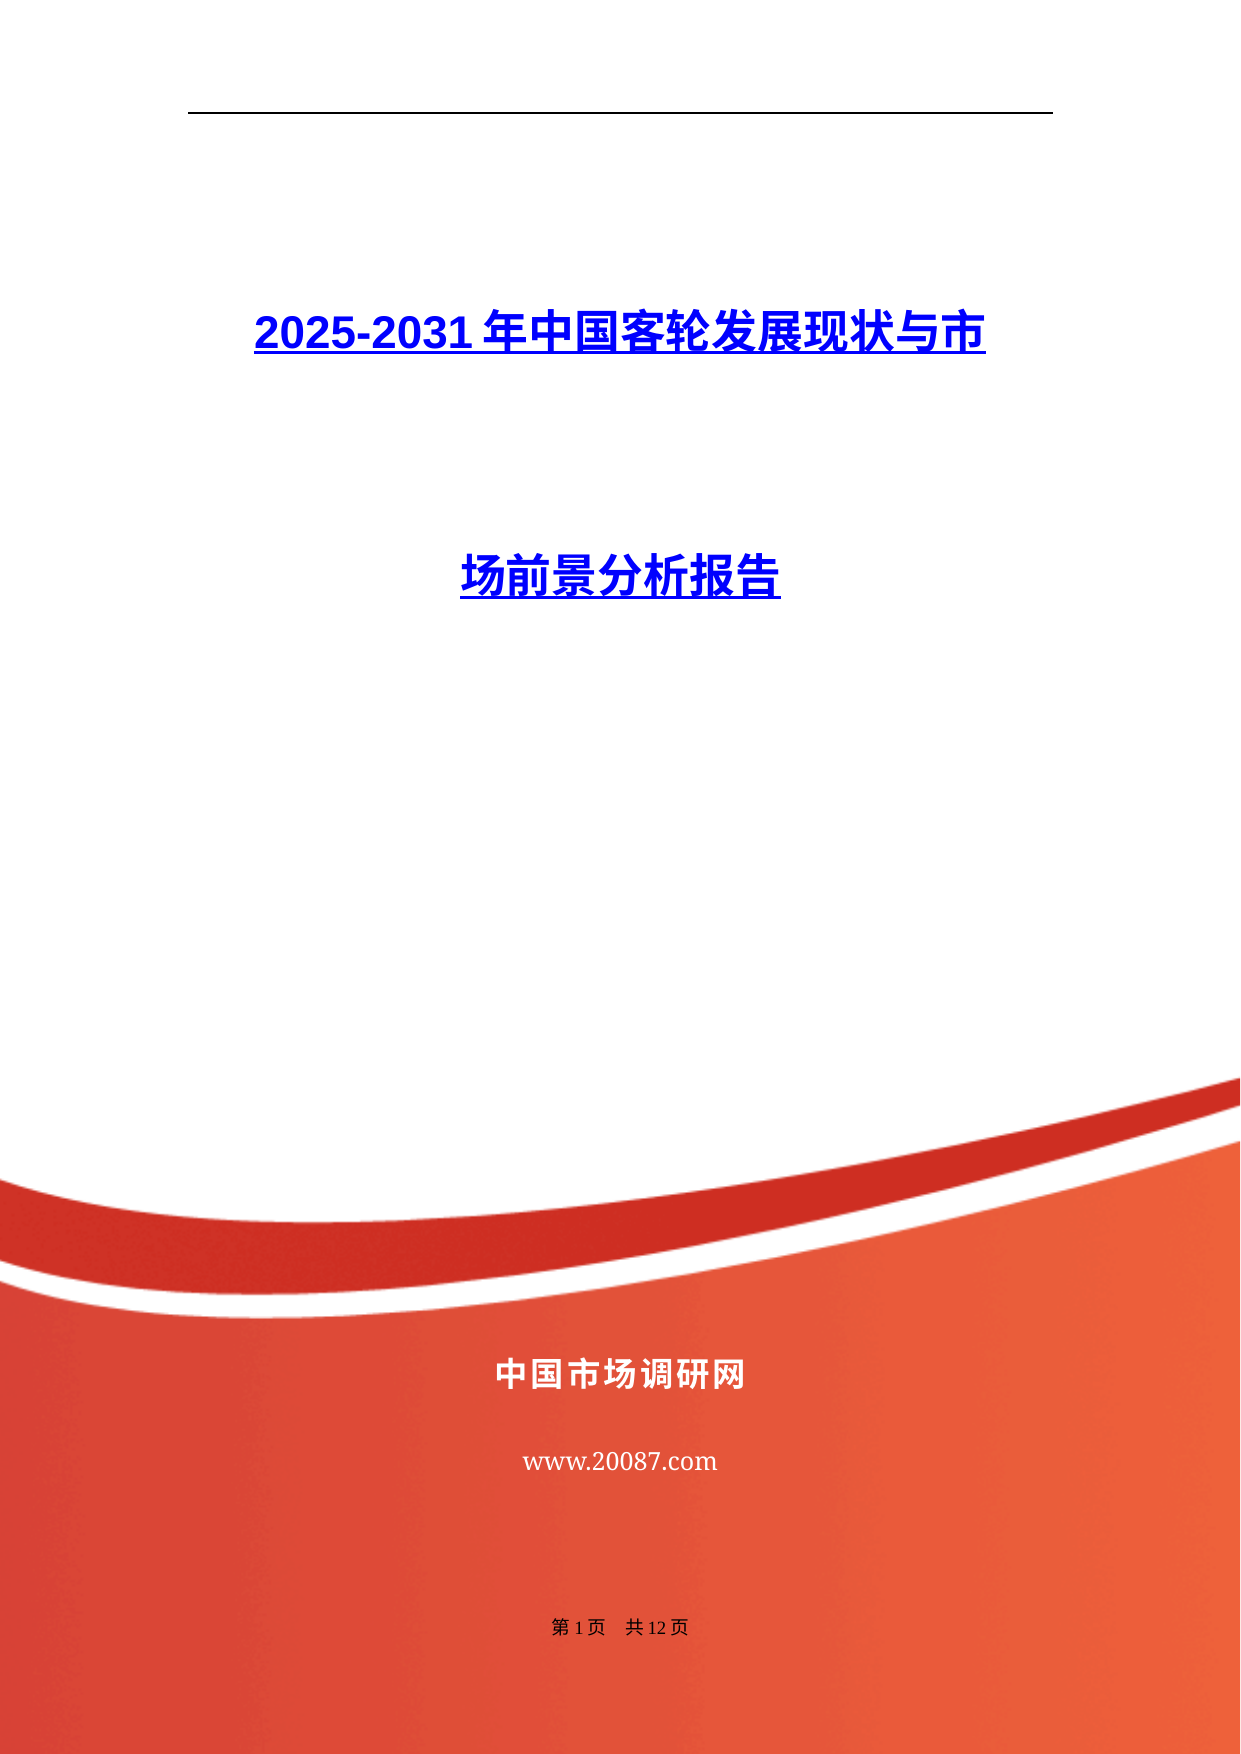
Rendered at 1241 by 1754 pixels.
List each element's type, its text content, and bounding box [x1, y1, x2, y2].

table_header 2025-2031年中国客轮发展现状与市场前景分析报告 [188, 207, 1053, 773]
picture [0, 1006, 1241, 1754]
text www.20087.com [187, 1428, 1053, 1493]
subtitle 中国市场调研网 [187, 1339, 1053, 1404]
